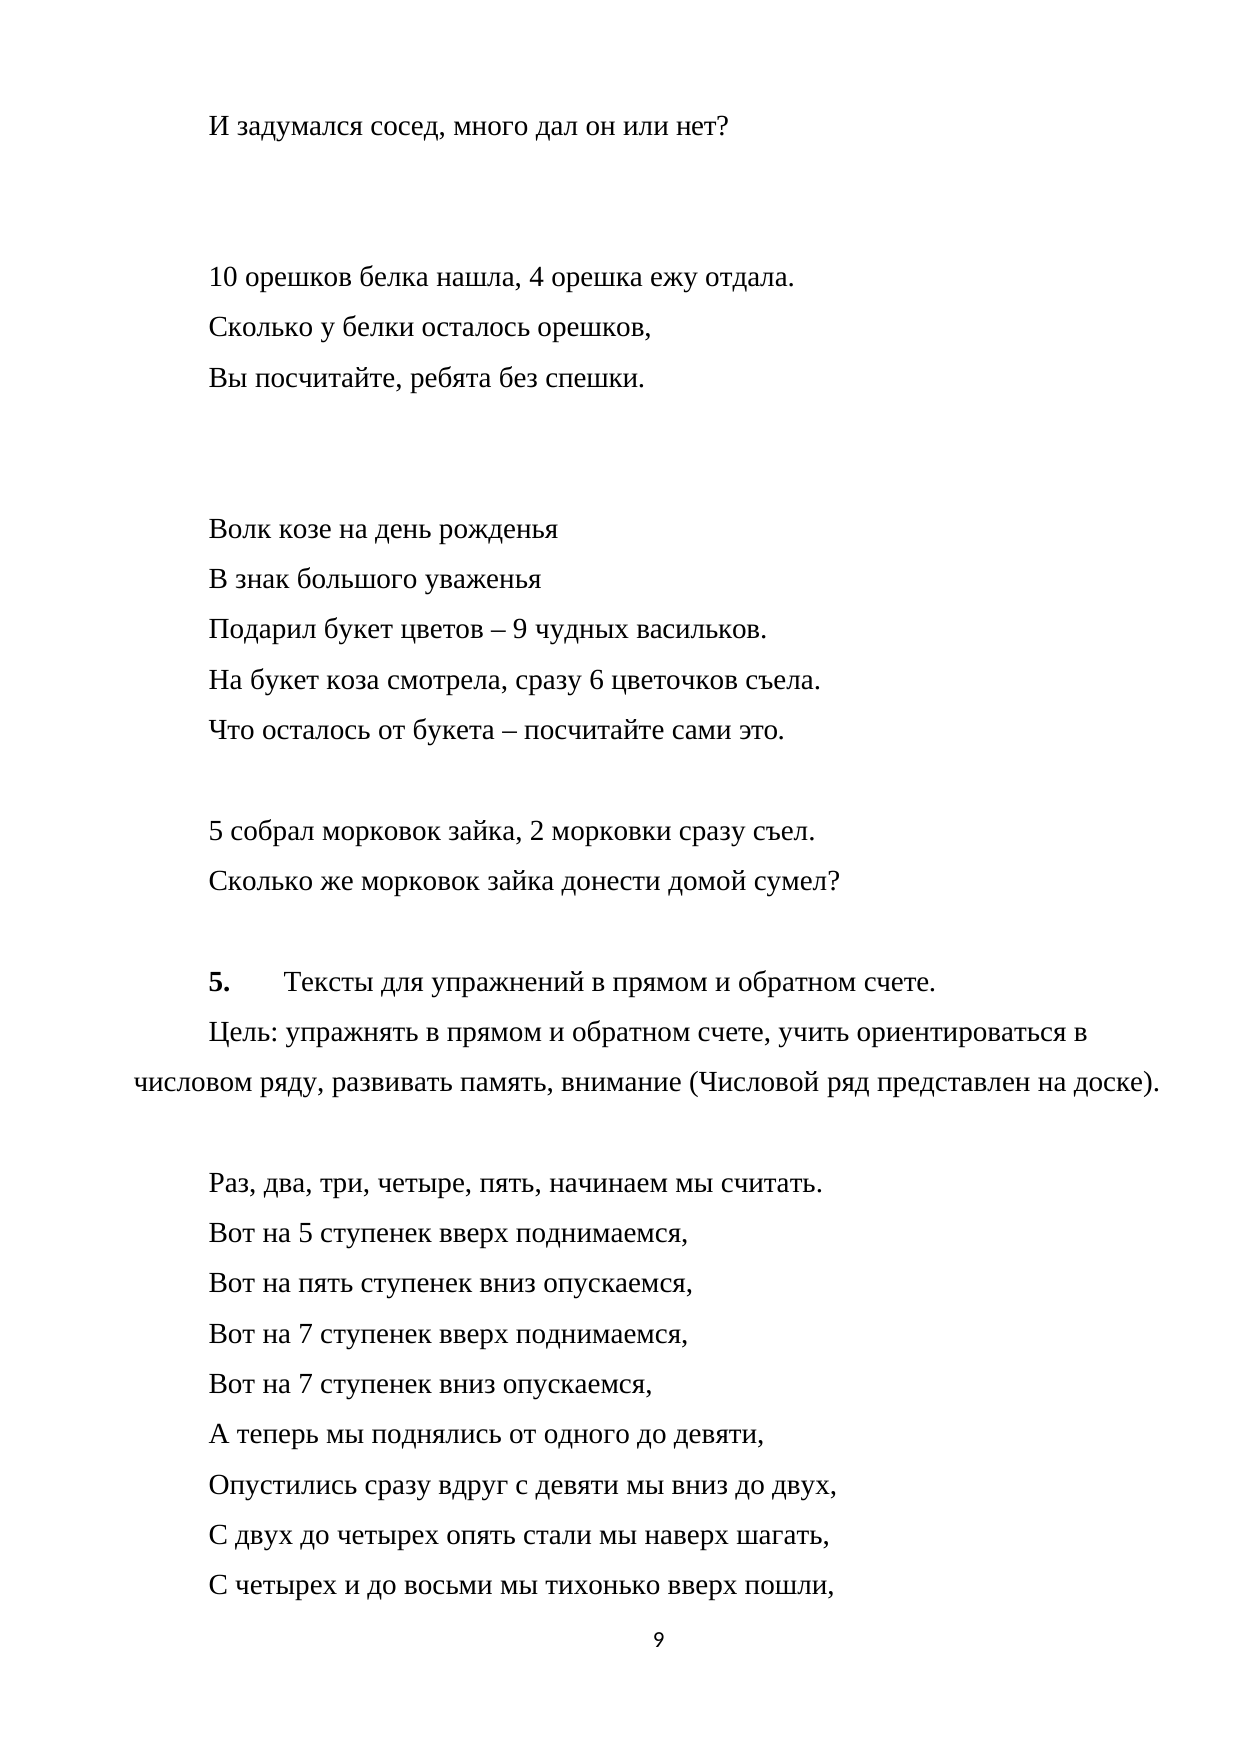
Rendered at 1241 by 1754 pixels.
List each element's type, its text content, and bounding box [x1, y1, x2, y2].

subtitle Тексты для упражнений в прямом и обратном счете. [133, 964, 1196, 997]
text И задумался сосед, много дал он или нет? [133, 108, 1196, 142]
list Волк козе на день рожденья [208, 511, 1196, 544]
text Цель: упражнять в прямом и обратном счете, учить ориентироваться в числовом ряду, развивать память, внимание (Числовой ряд представлен на доске). [133, 1014, 1196, 1098]
list Подарил букет цветов – 9 чудных васильков. [208, 611, 1196, 645]
list В знак большого уваженья [208, 561, 1196, 595]
list Вот на 7 ступенек вверх поднимаемся, [133, 1316, 1196, 1349]
list Сколько у белки осталось орешков, [208, 309, 1196, 343]
list 5 собрал морковок зайка, 2 морковки сразу съел. [208, 813, 1196, 846]
text На букет коза смотрела, сразу 6 цветочков съела. [133, 662, 1196, 695]
list С двух до четырех опять стали мы наверх шагать, [133, 1517, 1196, 1551]
list 10 орешков белка нашла, 4 орешка ежу отдала. [208, 259, 1196, 293]
list Вот на 7 ступенек вниз опускаемся, [133, 1366, 1196, 1400]
list А теперь мы поднялись от одного до девяти, [133, 1416, 1196, 1450]
list Вот на пять ступенек вниз опускаемся, [133, 1266, 1196, 1299]
list С четырех и до восьми мы тихонько вверх пошли, [133, 1567, 1196, 1601]
text Вы посчитайте, ребята без спешки. [133, 360, 1196, 393]
list Опустились сразу вдруг с девяти мы вниз до двух, [133, 1467, 1196, 1500]
text Что осталось от букета – посчитайте сами это. [133, 712, 1196, 746]
list Раз, два, три, четыре, пять, начинаем мы считать. [208, 1165, 1196, 1198]
list Вот на 5 ступенек вверх поднимаемся, [133, 1215, 1196, 1249]
list Сколько же морковок зайка донести домой сумел? [208, 863, 1196, 897]
